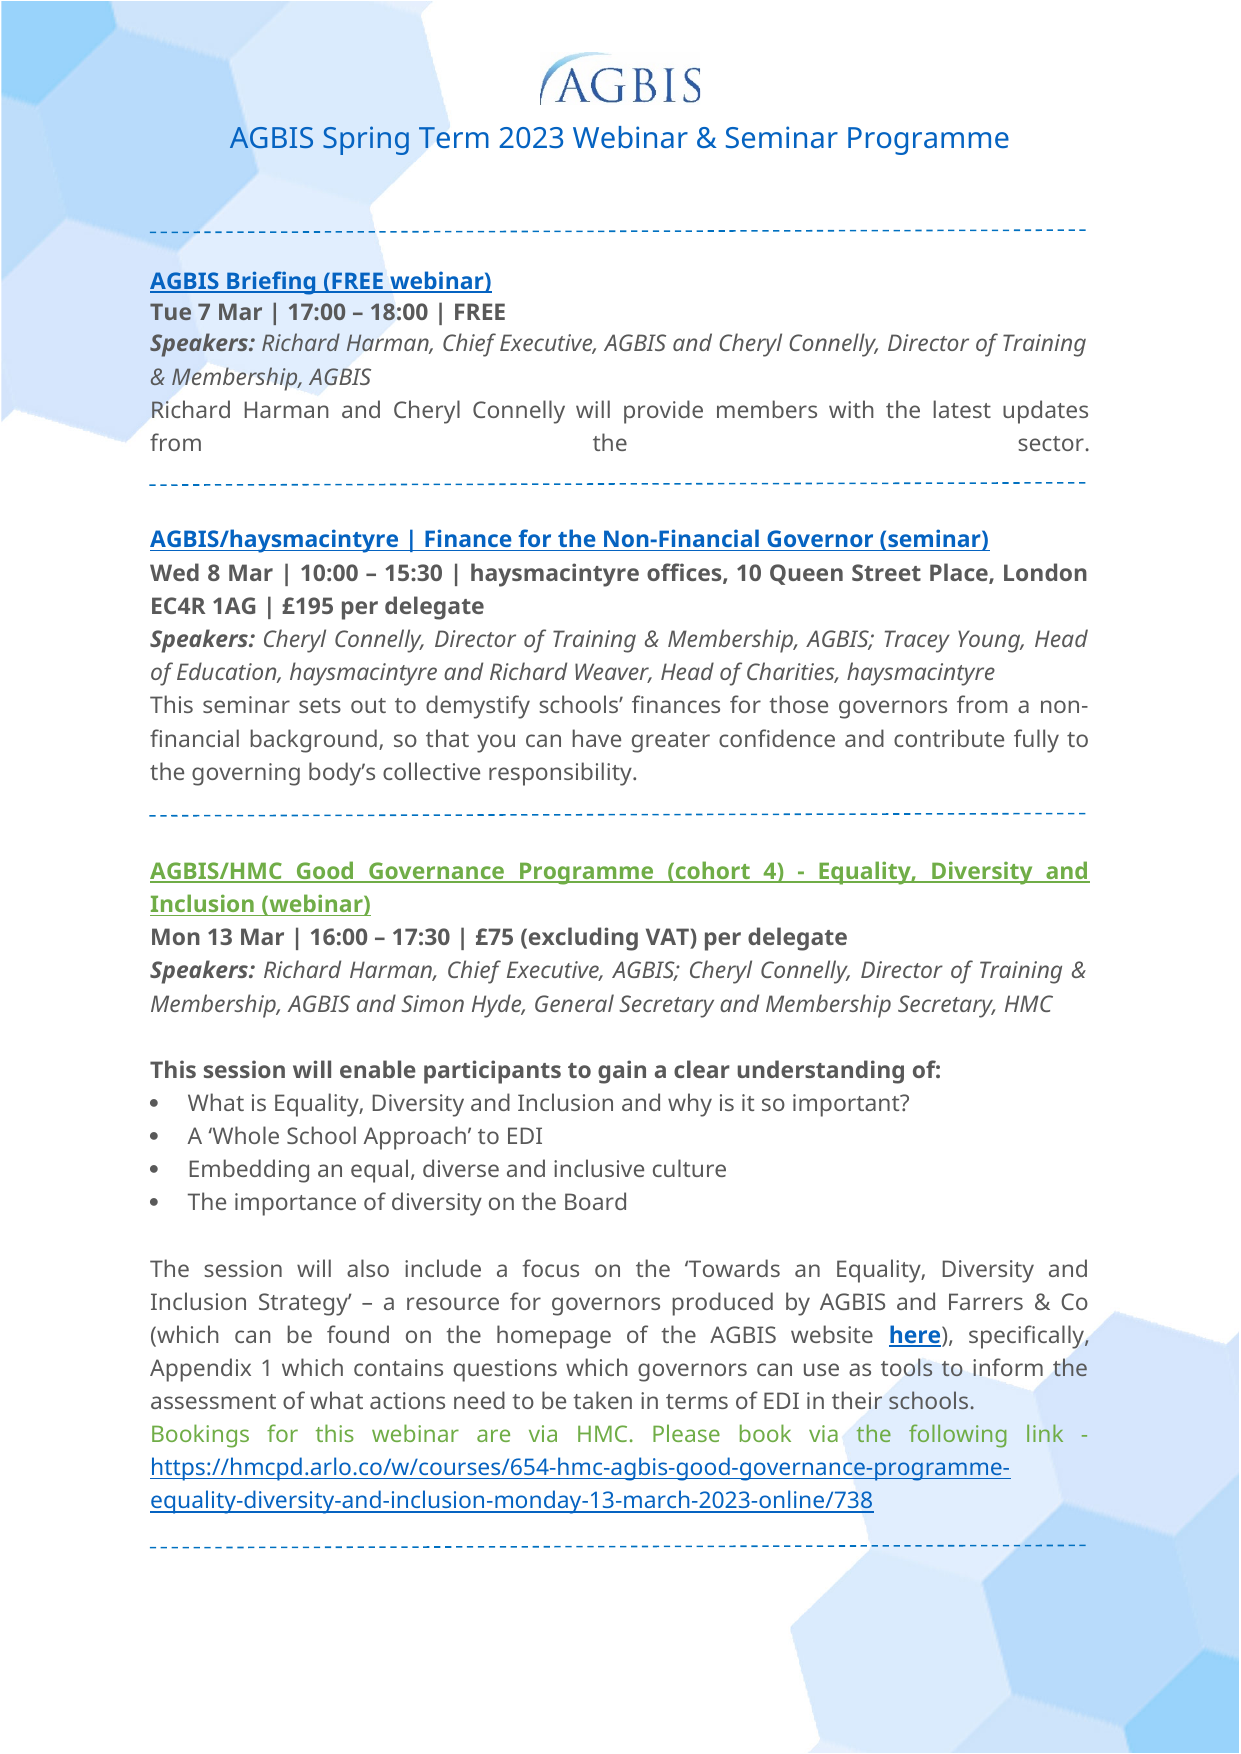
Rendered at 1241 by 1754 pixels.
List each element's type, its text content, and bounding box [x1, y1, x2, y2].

text AGBIS/HMC Good Governance Programme (cohort 4) - Equality, Diversity and Inclusion (webinar) [150, 855, 1090, 881]
text Mon 13 Mar | 16:00 – 17:30 | £75 (excluding VAT) per delegate [150, 921, 1090, 952]
text This session will enable participants to gain a clear understanding of: [150, 1054, 1090, 1085]
text Speakers: Richard Harman, Chief Executive, AGBIS; Cheryl Connelly, Director of Training & Membership, AGBIS and Simon Hyde, General Secretary and Membership Secretary, HMC [150, 954, 1090, 1019]
list A ‘Whole School Approach’ to EDI [150, 1120, 1090, 1151]
list Embedding an equal, diverse and inclusive culture [150, 1153, 1090, 1184]
text Bookings for this webinar are via HMC. Please book via the following link - https://hmcpd.arlo.co/w/courses/654-hmc-agbis-good-governance-programme-equality-diversity-and-inclusion-monday-13-march-2023-online/738 [150, 1418, 1090, 1516]
text AGBIS/haysmacintyre | Finance for the Non-Financial Governor (seminar) [150, 523, 1090, 554]
text Speakers: Cheryl Connelly, Director of Training & Membership, AGBIS; Tracey Young, Head of Education, haysmacintyre and Richard Weaver, Head of Charities, haysmacintyre [150, 623, 1090, 687]
list What is Equality, Diversity and Inclusion and why is it so important? [150, 1087, 1090, 1118]
picture [1, 1, 519, 519]
text This seminar sets out to demystify schools’ finances for those governors from a non-financial background, so that you can have greater confidence and contribute fully to the governing body’s collective responsibility. [150, 689, 1090, 787]
text Tue 7 Mar | 17:00 – 18:00 | FREE [150, 296, 1090, 327]
text The session will also include a focus on the ‘Towards an Equality, Diversity and Inclusion Strategy’ – a resource for governors produced by AGBIS and Farrers & Co (which can be found on the homepage of the AGBIS website here), specifically, Appendix 1 which contains questions which governors can use as tools to inform the assessment of what actions need to be taken in terms of EDI in their schools. [150, 1252, 1090, 1416]
picture [540, 52, 700, 105]
picture [721, 1234, 1239, 1753]
text Speakers: Richard Harman, Chief Executive, AGBIS and Cheryl Connelly, Director of Training & Membership, AGBIS [150, 327, 1090, 392]
text AGBIS Briefing (FREE webinar) [150, 265, 1090, 296]
text Wed 8 Mar | 10:00 – 15:30 | haysmacintyre offices, 10 Queen Street Place, London EC4R 1AG | £195 per delegate [150, 557, 1090, 621]
text Richard Harman and Cheryl Connelly will provide members with the latest updates from the sector. [150, 394, 1090, 488]
list The importance of diversity on the Board [150, 1186, 1090, 1217]
text AGBIS/HMC Good Governance Programme (cohort 4) - Equality, Diversity and Inclusion (webinar) [150, 883, 1090, 919]
